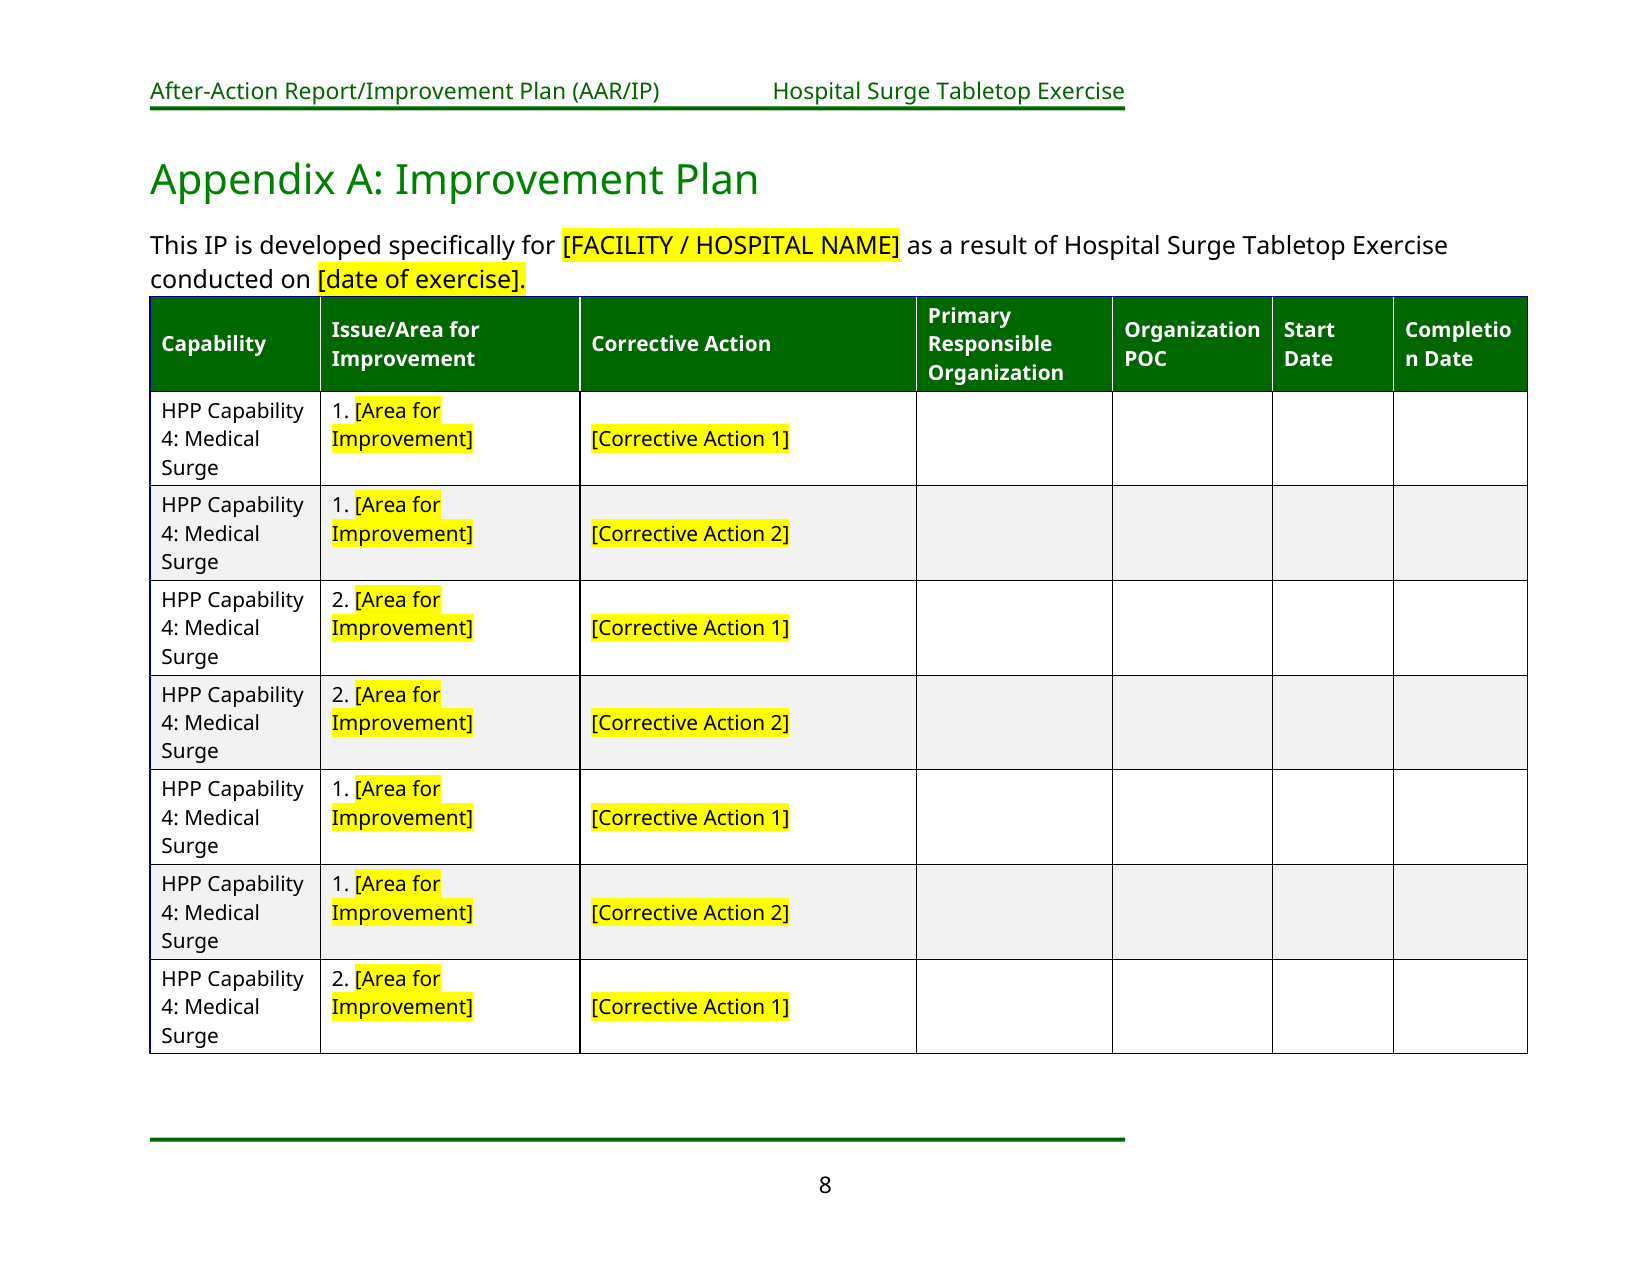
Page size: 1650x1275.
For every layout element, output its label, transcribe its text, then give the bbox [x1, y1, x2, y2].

table_cell [Corrective Action 2] [581, 486, 916, 580]
table_cell [1273, 581, 1393, 674]
table_header Capability [151, 297, 320, 391]
table_cell [917, 392, 1112, 485]
table_header Organization POC [1113, 297, 1272, 391]
table_header Completion Date [1394, 297, 1527, 391]
table_cell [1113, 581, 1272, 674]
subtitle Appendix A: Improvement Plan [150, 150, 1500, 207]
table_cell HPP Capability 4: Medical Surge [151, 960, 320, 1053]
table_header Issue/Area for Improvement [321, 297, 579, 391]
table_header Primary Responsible Organization [917, 297, 1112, 391]
table_cell [917, 581, 1112, 674]
table_cell [1273, 486, 1393, 580]
table_cell HPP Capability 4: Medical Surge [151, 486, 320, 580]
table_cell [917, 676, 1112, 769]
table_cell [1113, 960, 1272, 1053]
table_cell 1. [Area for Improvement] [321, 770, 579, 864]
table_cell 2. [Area for Improvement] [321, 676, 579, 769]
table_cell [1273, 676, 1393, 769]
table_cell HPP Capability 4: Medical Surge [151, 865, 320, 959]
table_cell [1394, 392, 1527, 485]
table_cell [1273, 865, 1393, 959]
table_cell HPP Capability 4: Medical Surge [151, 676, 320, 769]
table_cell [Corrective Action 1] [581, 581, 916, 674]
table_cell [Corrective Action 1] [581, 770, 916, 864]
table_cell 2. [Area for Improvement] [321, 581, 579, 674]
table_cell [1394, 581, 1527, 674]
table_cell [Corrective Action 2] [581, 865, 916, 959]
text This IP is developed specifically for [FACILITY / HOSPITAL NAME] as a result of Hospital Surge Tabletop Exercise conducted on [date of exercise]. [150, 228, 1500, 296]
table_cell [917, 960, 1112, 1053]
table_cell 1. [Area for Improvement] [321, 865, 579, 959]
table_cell [1273, 960, 1393, 1053]
table_cell [1273, 770, 1393, 864]
table_cell HPP Capability 4: Medical Surge [151, 581, 320, 674]
table_cell [1394, 676, 1527, 769]
table_header Start Date [1273, 297, 1393, 391]
table_cell [Corrective Action 1] [581, 392, 916, 485]
table_cell [1113, 865, 1272, 959]
table_cell [1394, 486, 1527, 580]
table_cell [Corrective Action 1] [581, 960, 916, 1053]
table_cell [917, 486, 1112, 580]
table_cell [1273, 392, 1393, 485]
table_cell HPP Capability 4: Medical Surge [151, 392, 320, 485]
table_cell [917, 770, 1112, 864]
table_cell 2. [Area for Improvement] [321, 960, 579, 1053]
table_cell [1394, 770, 1527, 864]
table_header Corrective Action [581, 297, 916, 391]
table_cell [1394, 865, 1527, 959]
table_cell [917, 865, 1112, 959]
table_cell [1394, 960, 1527, 1053]
table_cell 1. [Area for Improvement] [321, 392, 579, 485]
table_cell [1113, 392, 1272, 485]
table_cell [1113, 676, 1272, 769]
table_cell [Corrective Action 2] [581, 676, 916, 769]
table_cell [1113, 486, 1272, 580]
table_cell 1. [Area for Improvement] [321, 486, 579, 580]
table_cell HPP Capability 4: Medical Surge [151, 770, 320, 864]
table_cell [1113, 770, 1272, 864]
